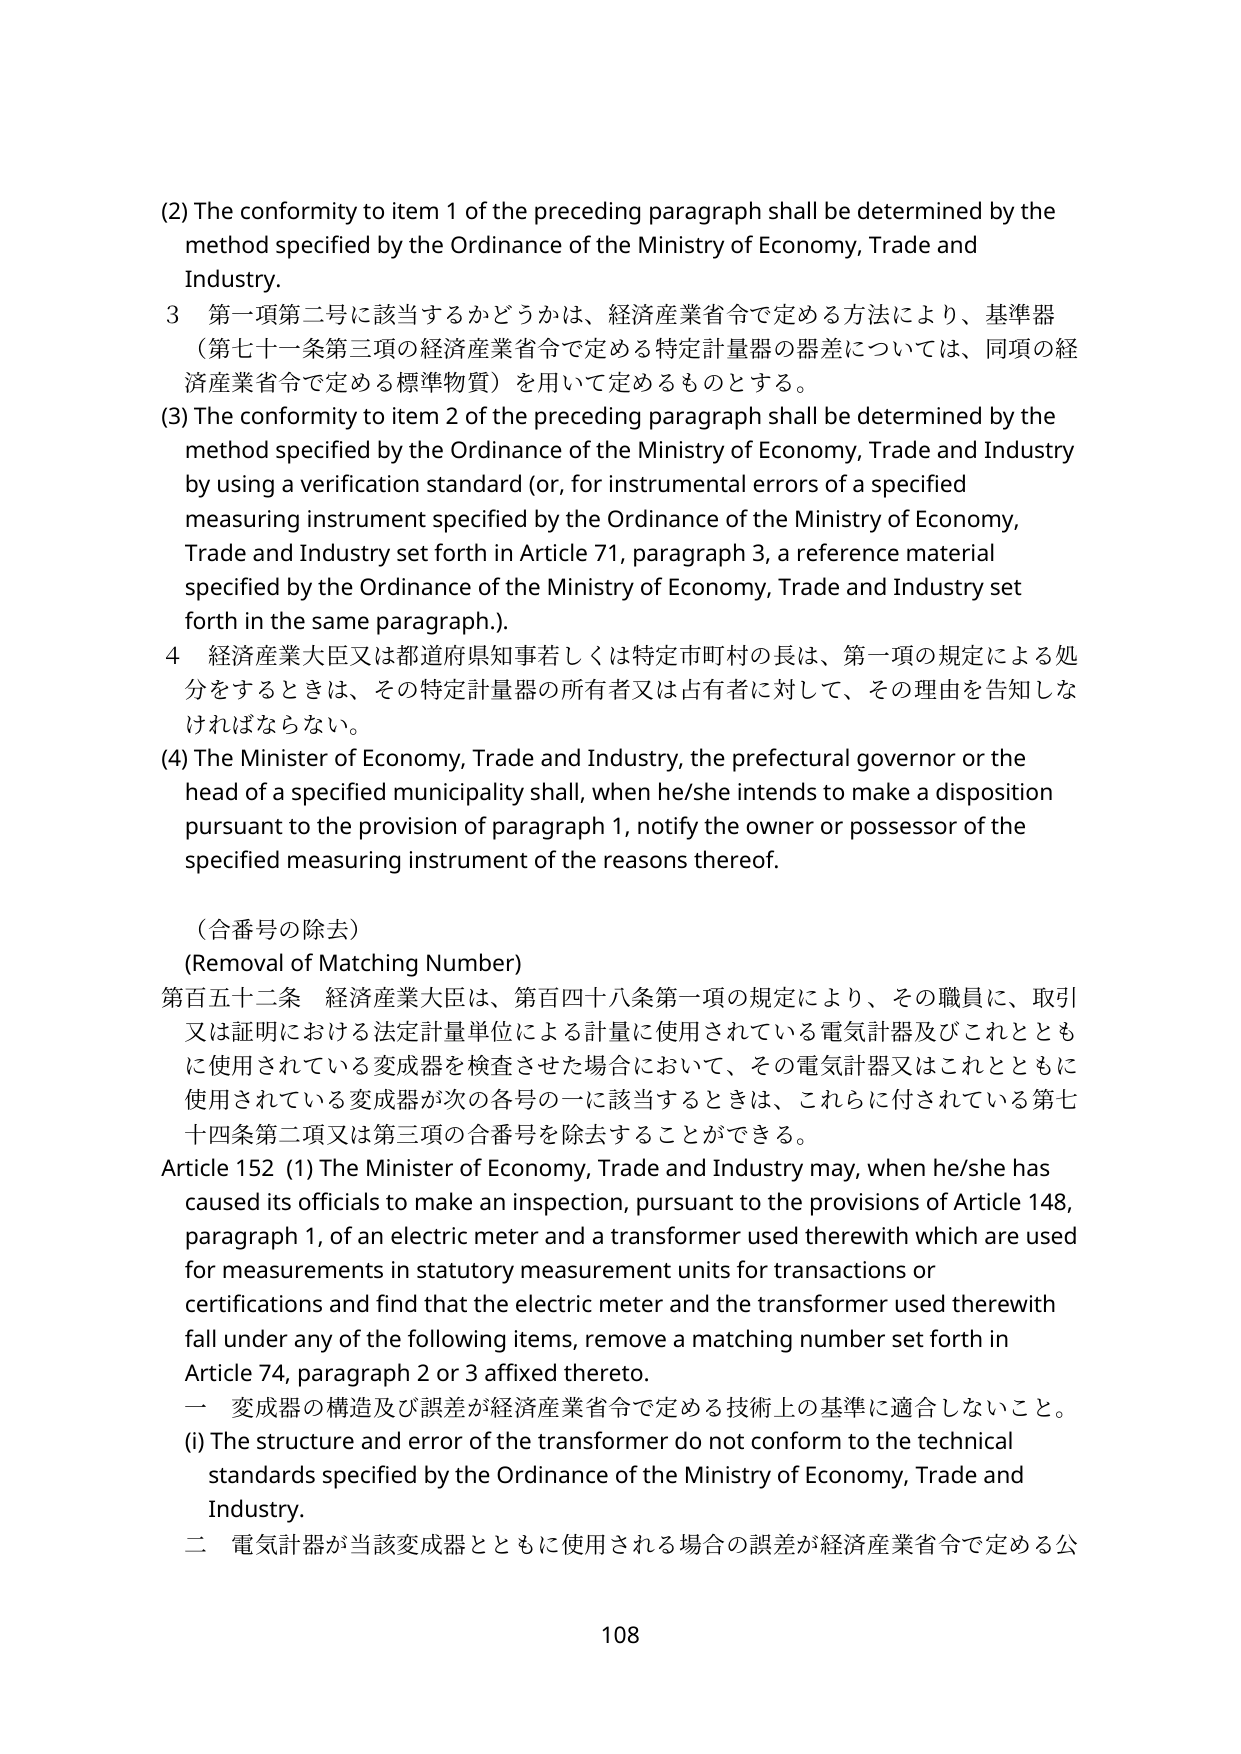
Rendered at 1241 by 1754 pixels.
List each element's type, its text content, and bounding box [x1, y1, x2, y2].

text 一 変成器の構造及び誤差が経済産業省令で定める技術上の基準に適合しないこと。 [184, 1389, 1079, 1424]
text Article 152 (1) The Minister of Economy, Trade and Industry may, when he/she has caused its officials to make an inspection, pursuant to the provisions of Article 148, paragraph 1, of an electric meter and a transformer used therewith which are used for measurements in statutory measurement units for transactions or certifications and find that the electric meter and the transformer used therewith fall under any of the following items, remove a matching number set forth in Article 74, paragraph 2 or 3 affixed thereto. [161, 1150, 1079, 1389]
text 第百五十二条 経済産業大臣は、第百四十八条第一項の規定により、その職員に、取引又は証明における法定計量単位による計量に使用されている電気計器及びこれとともに使用されている変成器を検査させた場合において、その電気計器又はこれとともに使用されている変成器が次の各号の一に該当するときは、これらに付されている第七十四条第二項又は第三項の合番号を除去することができる。 [161, 979, 1079, 1150]
text (4) The Minister of Economy, Trade and Industry, the prefectural governor or the head of a specified municipality shall, when he/she intends to make a disposition pursuant to the provision of paragraph 1, notify the owner or possessor of the specified measuring instrument of the reasons thereof. [161, 740, 1079, 877]
text (Removal of Matching Number) [184, 945, 1079, 979]
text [184, 1526, 1079, 1560]
text (i) The structure and error of the transformer do not conform to the technical standards specified by the Ordinance of the Ministry of Economy, Trade and Industry. [184, 1424, 1079, 1526]
text （合番号の除去） [184, 911, 1079, 945]
text (3) The conformity to item 2 of the preceding paragraph shall be determined by the method specified by the Ordinance of the Ministry of Economy, Trade and Industry by using a verification standard (or, for instrumental errors of a specified measuring instrument specified by the Ordinance of the Ministry of Economy, Trade and Industry set forth in Article 71, paragraph 3, a reference material specified by the Ordinance of the Ministry of Economy, Trade and Industry set forth in the same paragraph.). [161, 399, 1079, 638]
text ４ 経済産業大臣又は都道府県知事若しくは特定市町村の長は、第一項の規定による処分をするときは、その特定計量器の所有者又は占有者に対して、その理由を告知しなければならない。 [161, 638, 1079, 740]
text (2) The conformity to item 1 of the preceding paragraph shall be determined by the method specified by the Ordinance of the Ministry of Economy, Trade and Industry. [161, 194, 1079, 296]
text ３ 第一項第二号に該当するかどうかは、経済産業省令で定める方法により、基準器（第七十一条第三項の経済産業省令で定める特定計量器の器差については、同項の経済産業省令で定める標準物質）を用いて定めるものとする。 [161, 296, 1079, 399]
